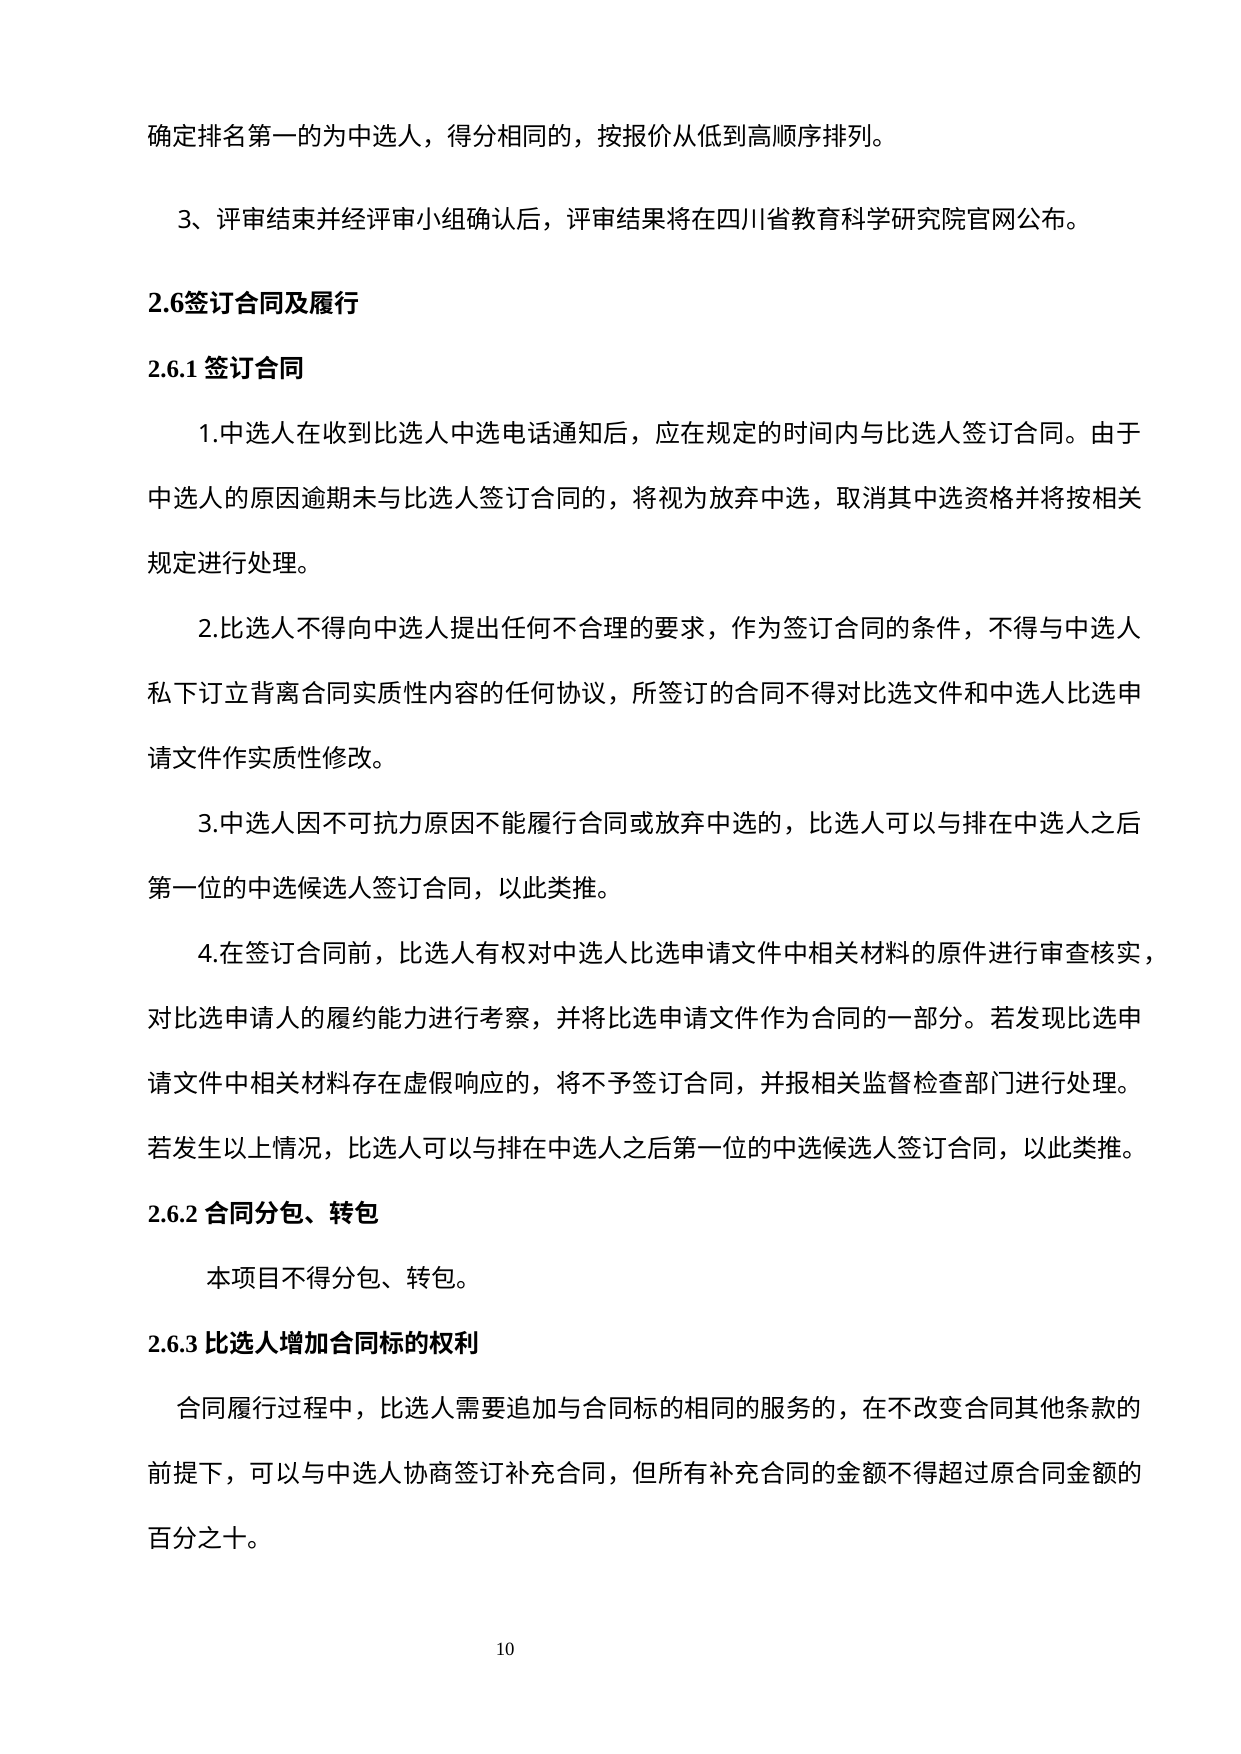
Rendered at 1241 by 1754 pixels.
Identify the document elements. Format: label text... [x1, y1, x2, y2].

list 合同分包、转包 [148, 1179, 1144, 1244]
text 本项目不得分包、转包。 [207, 1244, 1144, 1309]
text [148, 102, 1144, 167]
list 比选人增加合同标的权利 [148, 1309, 1144, 1374]
text 4.在签订合同前，比选人有权对中选人比选申请文件中相关材料的原件进行审查核实，对比选申请人的履约能力进行考察，并将比选申请文件作为合同的一部分。若发现比选申请文件中相关材料存在虚假响应的，将不予签订合同，并报相关监督检查部门进行处理。若发生以上情况，比选人可以与排在中选人之后第一位的中选候选人签订合同，以此类推。 [148, 919, 1144, 1179]
text 3、评审结束并经评审小组确认后，评审结果将在四川省教育科学研究院官网公布。 [177, 186, 1144, 251]
text 3.中选人因不可抗力原因不能履行合同或放弃中选的，比选人可以与排在中选人之后第一位的中选候选人签订合同，以此类推。 [148, 789, 1144, 919]
text 1.中选人在收到比选人中选电话通知后，应在规定的时间内与比选人签订合同。由于中选人的原因逾期未与比选人签订合同的，将视为放弃中选，取消其中选资格并将按相关规定进行处理。 [148, 399, 1144, 594]
list 签订合同及履行 [148, 269, 1144, 334]
list 签订合同 [148, 334, 1144, 399]
text 合同履行过程中，比选人需要追加与合同标的相同的服务的，在不改变合同其他条款的前提下，可以与中选人协商签订补充合同，但所有补充合同的金额不得超过原合同金额的百分之十。 [148, 1374, 1144, 1569]
text 2.比选人不得向中选人提出任何不合理的要求，作为签订合同的条件，不得与中选人私下订立背离合同实质性内容的任何协议，所签订的合同不得对比选文件和中选人比选申请文件作实质性修改。 [148, 594, 1144, 789]
